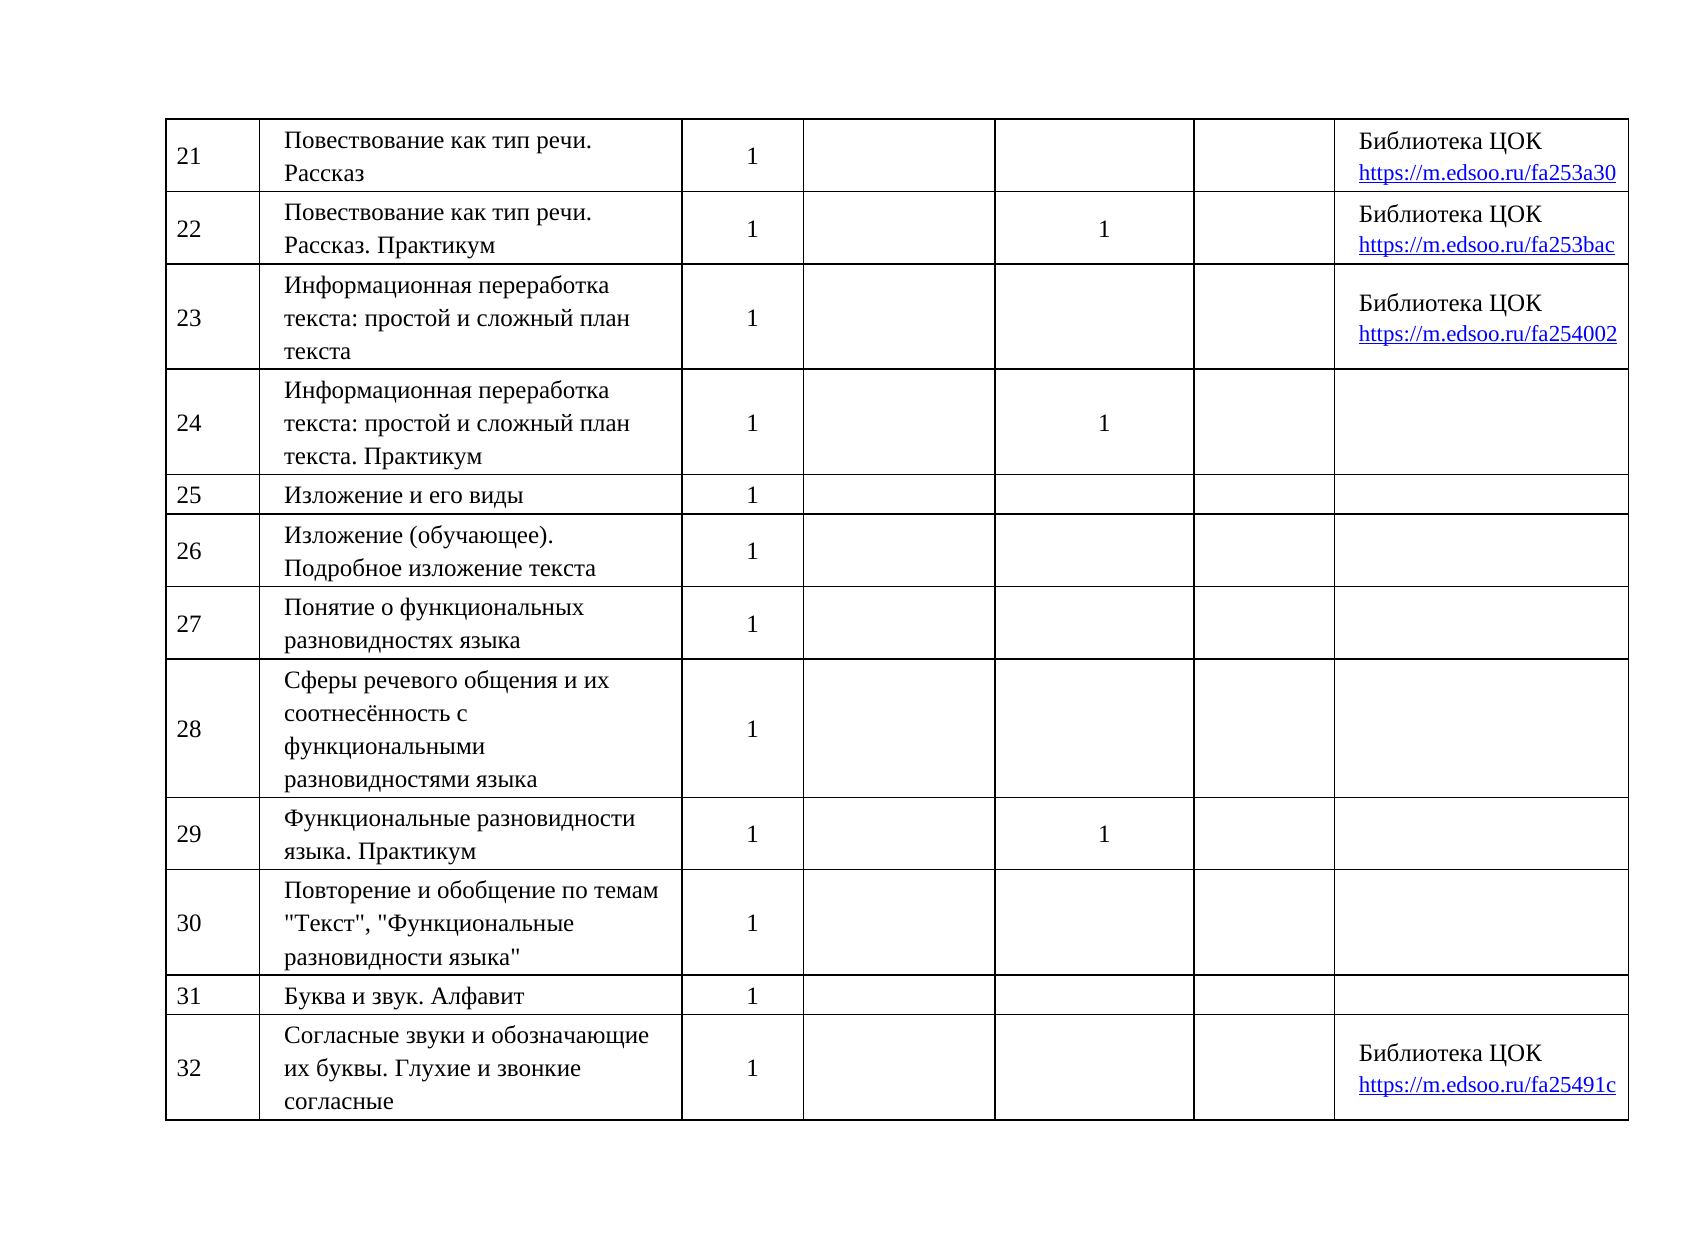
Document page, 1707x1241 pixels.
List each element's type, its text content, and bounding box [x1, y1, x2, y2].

table_cell Понятие о функциональных разновидностях языка [260, 587, 681, 658]
table_cell 1 [683, 265, 803, 368]
table_cell [996, 475, 1193, 513]
table_cell [1335, 976, 1628, 1013]
table_cell 32 [167, 1015, 259, 1119]
table_cell [1195, 475, 1334, 513]
table_cell Изложение (обучающее). Подробное изложение текста [260, 515, 681, 586]
table_cell 28 [167, 660, 259, 796]
table_cell [1335, 587, 1628, 658]
table_cell Библиотека ЦОК https://m.edsoo.ru/fa253bac [1335, 192, 1628, 263]
table_cell [1195, 265, 1334, 368]
table_cell [1195, 660, 1334, 796]
table_cell Информационная переработка текста: простой и сложный план текста. Практикум [260, 370, 681, 474]
table_cell 1 [683, 192, 803, 263]
table_cell [996, 265, 1193, 368]
table_cell [804, 475, 994, 513]
table_cell 29 [167, 798, 259, 869]
table_cell [804, 587, 994, 658]
table_cell [1335, 515, 1628, 586]
table_cell [996, 587, 1193, 658]
table_cell [1195, 370, 1334, 474]
table_cell [1195, 870, 1334, 974]
table_cell [1335, 798, 1628, 869]
table_cell [804, 870, 994, 974]
table_cell Повествование как тип речи. Рассказ [260, 120, 681, 191]
table_cell Повествование как тип речи. Рассказ. Практикум [260, 192, 681, 263]
table_cell Функциональные разновидности языка. Практикум [260, 798, 681, 869]
table_cell Библиотека ЦОК https://m.edsoo.ru/fa25491c [1335, 1015, 1628, 1119]
table_cell Библиотека ЦОК https://m.edsoo.ru/fa254002 [1335, 265, 1628, 368]
table_cell 1 [683, 870, 803, 974]
table_cell [1195, 120, 1334, 191]
table_cell 1 [683, 660, 803, 796]
table_cell 31 [167, 976, 259, 1013]
table_cell [1335, 870, 1628, 974]
table_cell Изложение и его виды [260, 475, 681, 513]
table_cell [996, 515, 1193, 586]
table_cell [1195, 192, 1334, 263]
table_cell Согласные звуки и обозначающие их буквы. Глухие и звонкие согласные [260, 1015, 681, 1119]
table_cell 24 [167, 370, 259, 474]
table_cell 26 [167, 515, 259, 586]
table_cell 25 [167, 475, 259, 513]
table_cell 1 [683, 475, 803, 513]
table_cell Буква и звук. Алфавит [260, 976, 681, 1013]
table_cell 1 [996, 798, 1193, 869]
table_cell 1 [996, 192, 1193, 263]
table_cell [996, 660, 1193, 796]
table_cell [1195, 587, 1334, 658]
table_cell 1 [683, 587, 803, 658]
table_cell [1335, 370, 1628, 474]
table_cell [1195, 976, 1334, 1013]
table_cell 1 [683, 976, 803, 1013]
table_cell [996, 1015, 1193, 1119]
table_cell Повторение и обобщение по темам "Текст", "Функциональные разновидности языка" [260, 870, 681, 974]
table_cell [1195, 515, 1334, 586]
table_cell [996, 120, 1193, 191]
table_cell [804, 265, 994, 368]
table_cell 1 [683, 1015, 803, 1119]
table_cell 1 [683, 370, 803, 474]
table_cell [804, 120, 994, 191]
table_cell 1 [996, 370, 1193, 474]
table_cell [1195, 798, 1334, 869]
table_cell 1 [683, 120, 803, 191]
table_cell [804, 660, 994, 796]
table_cell [804, 515, 994, 586]
table_cell Информационная переработка текста: простой и сложный план текста [260, 265, 681, 368]
table_cell 30 [167, 870, 259, 974]
table_cell 1 [683, 798, 803, 869]
table_cell [804, 1015, 994, 1119]
table_cell [996, 870, 1193, 974]
table_cell 27 [167, 587, 259, 658]
table_cell 1 [683, 515, 803, 586]
table_cell [996, 976, 1193, 1013]
table_cell [1195, 1015, 1334, 1119]
table_cell Сферы речевого общения и их соотнесённость с функциональными разновидностями языка [260, 660, 681, 796]
table_cell Библиотека ЦОК https://m.edsoo.ru/fa253a30 [1335, 120, 1628, 191]
table_cell [804, 192, 994, 263]
table_cell [1335, 475, 1628, 513]
table_cell [804, 798, 994, 869]
table_cell 23 [167, 265, 259, 368]
table_cell [804, 370, 994, 474]
table_cell 21 [167, 120, 259, 191]
table_cell 22 [167, 192, 259, 263]
table_cell [1335, 660, 1628, 796]
table_cell [804, 976, 994, 1013]
